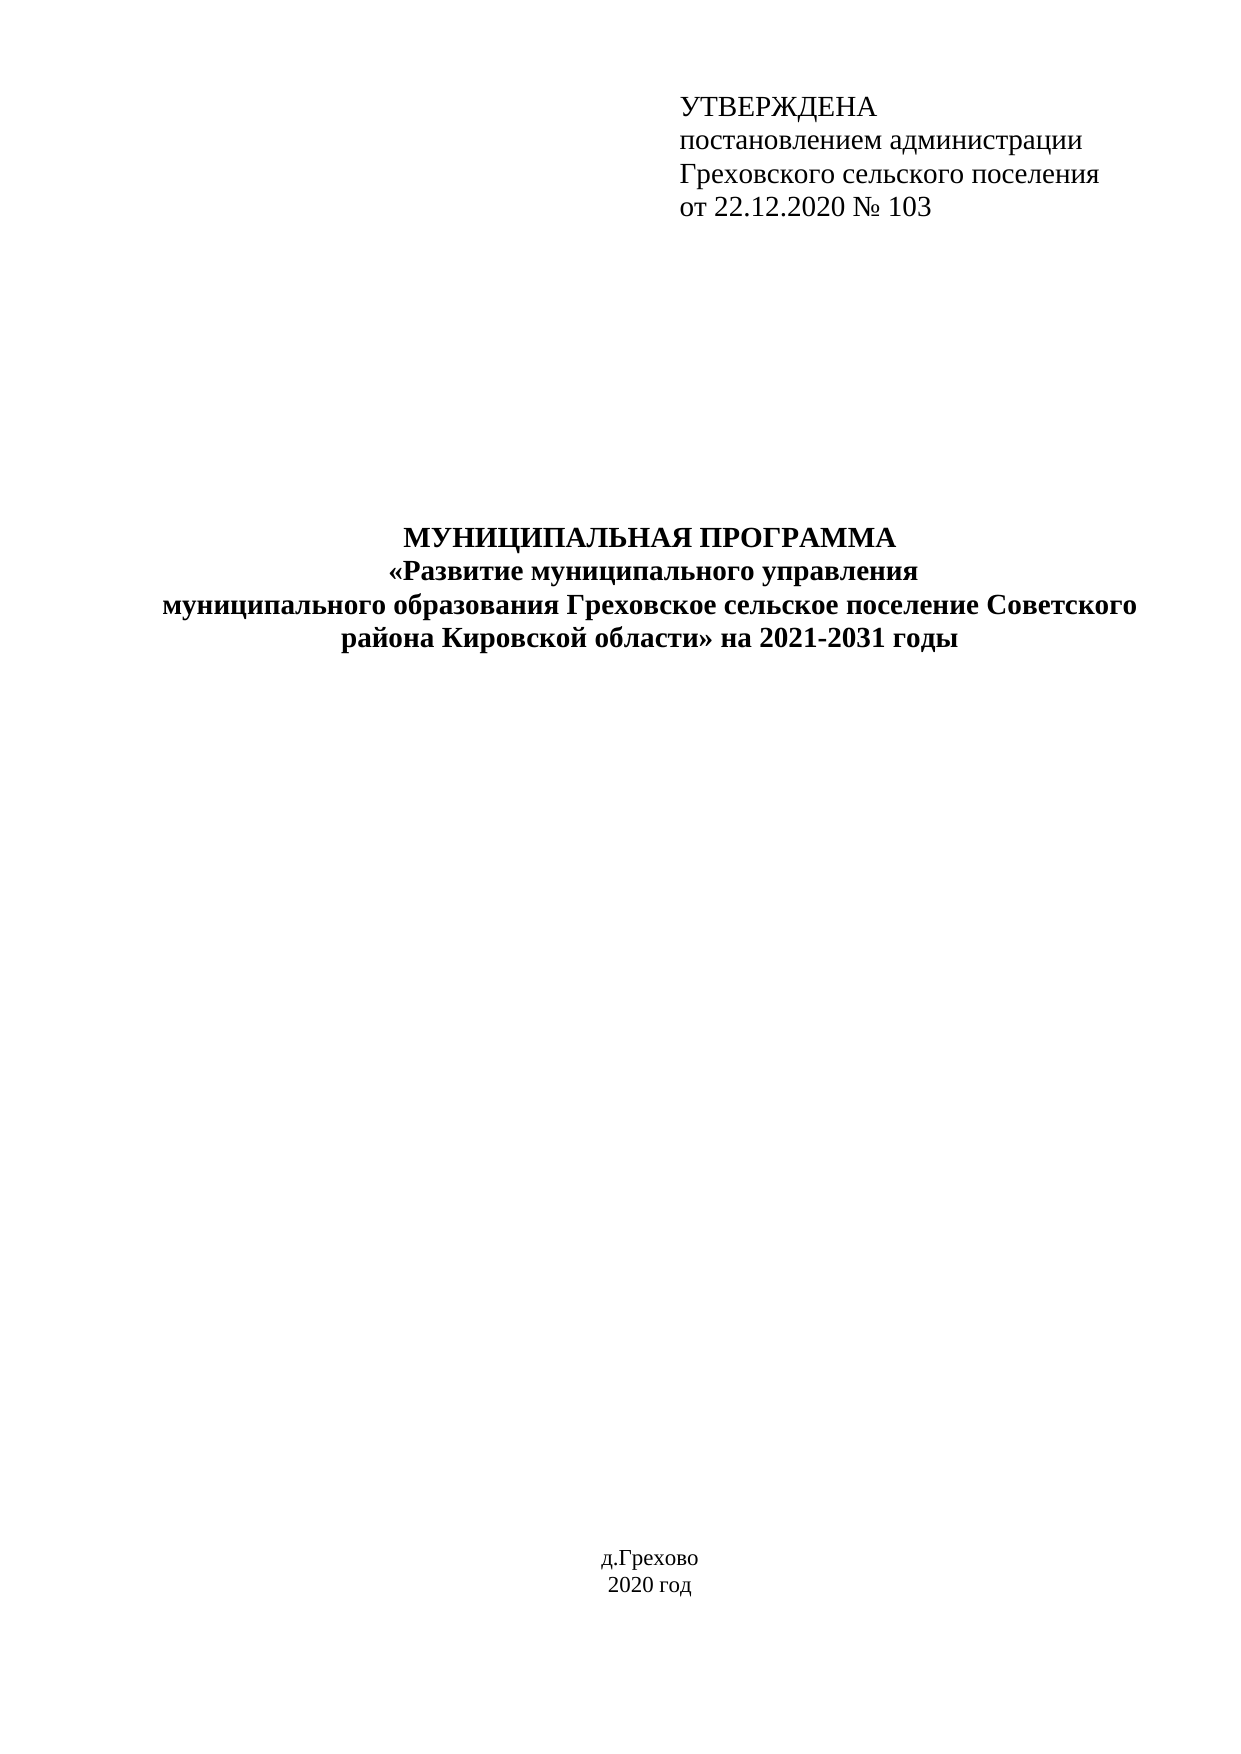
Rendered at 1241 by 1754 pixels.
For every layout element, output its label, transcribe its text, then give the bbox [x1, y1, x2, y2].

text постановлением администрации [679, 122, 1152, 156]
text УТВЕРЖДЕНА [679, 89, 1152, 122]
title МУНИЦИПАЛЬНАЯ ПРОГРАММА [148, 520, 1152, 553]
title муниципального образования Греховское сельское поселение Советского района Кировской области» на 2021-2031 годы [148, 587, 1152, 654]
title «Развитие муниципального управления [148, 553, 1152, 587]
text Греховского сельского поселения [679, 156, 1152, 189]
text от 22.12.2020 № 103 [679, 189, 1152, 223]
text 2020 год [148, 1571, 1152, 1597]
text д.Грехово [148, 1544, 1152, 1571]
